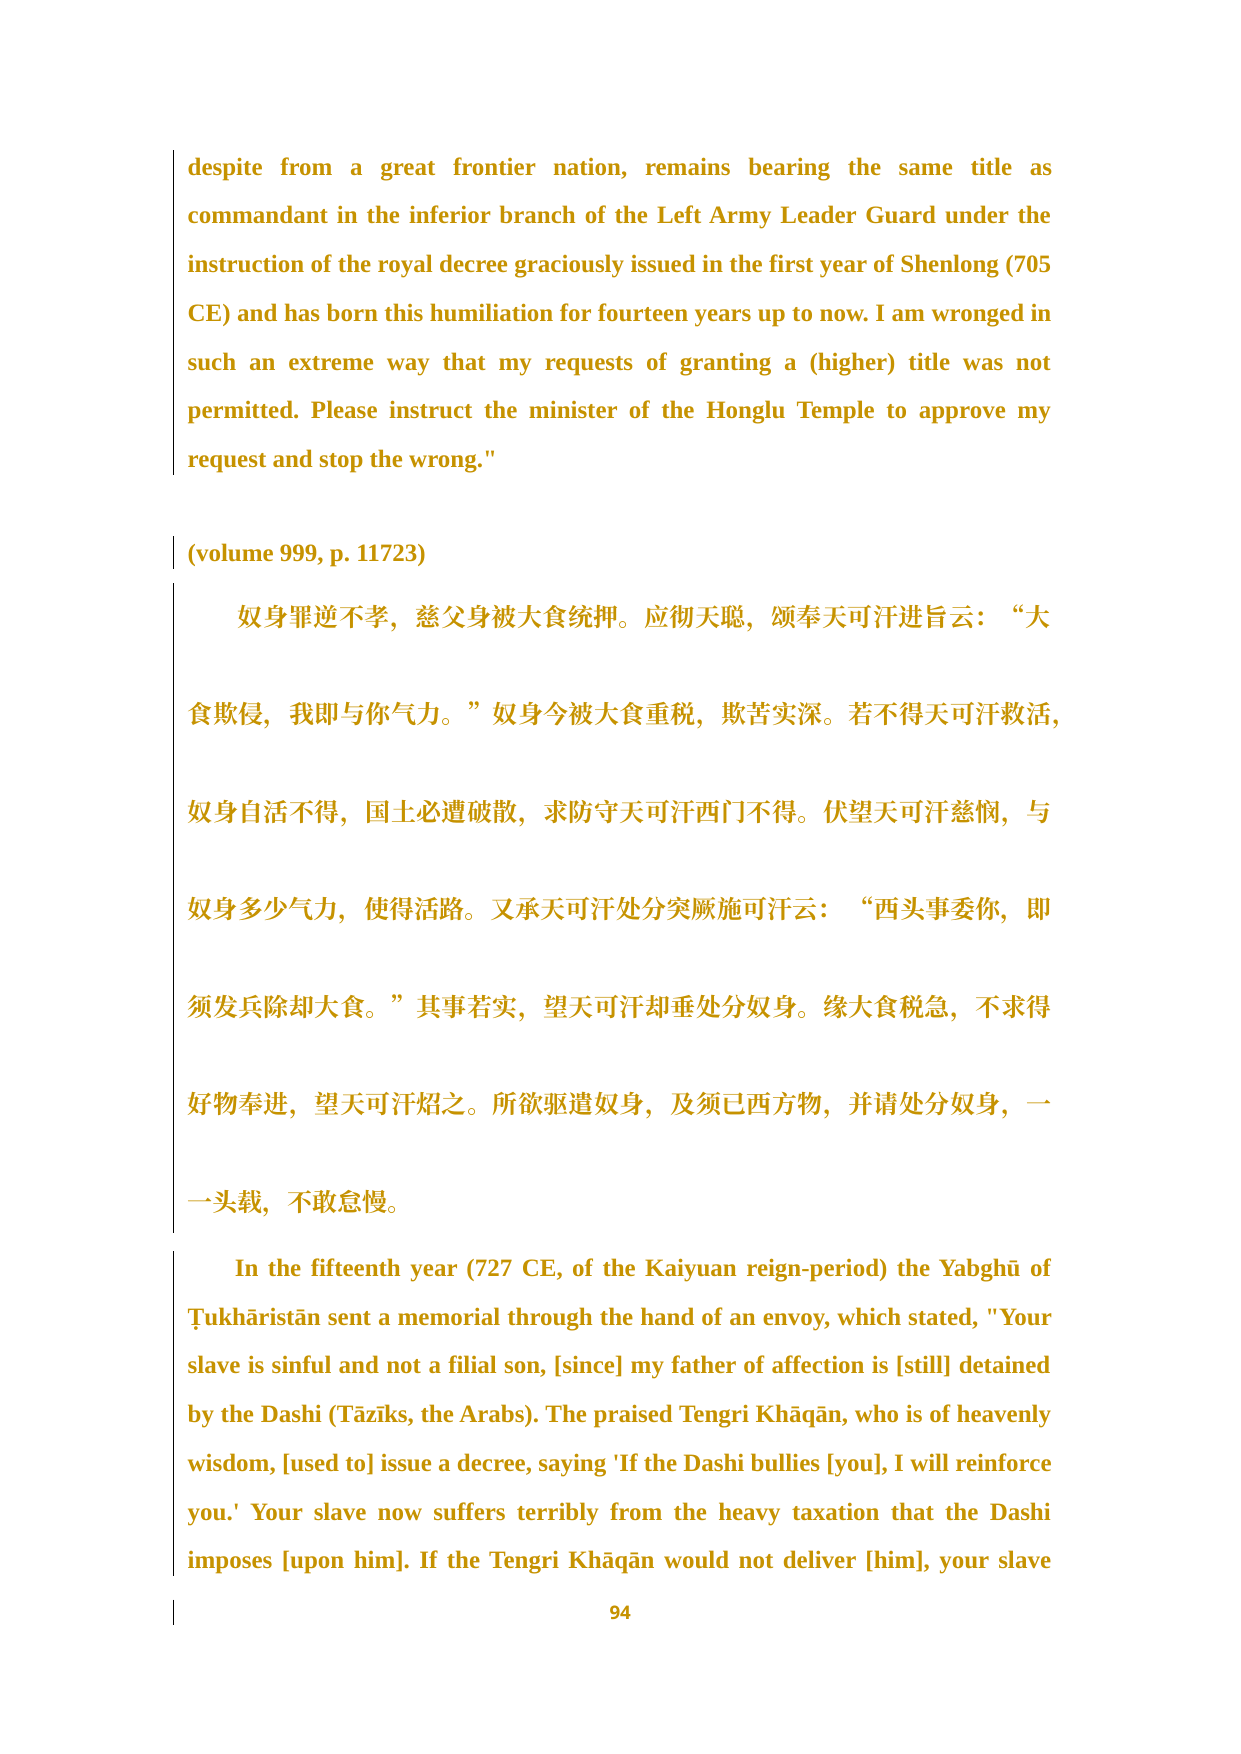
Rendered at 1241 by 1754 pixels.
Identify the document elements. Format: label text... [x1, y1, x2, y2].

text 奴身罪逆不孝，慈父身被大食统押。应彻天聪，颂奉天可汗进旨云：“大食欺侵，我即与你气力。”奴身今被大食重税，欺苦实深。若不得天可汗救活，奴身自活不得，国土必遭破散，求防守天可汗西门不得。伏望天可汗慈悯，与奴身多少气力，使得活路。又承天可汗处分突厥施可汗云： “西头事委你，即须发兵除却大食。”其事若实，望天可汗却垂处分奴身。缘大食税急，不求得好物奉进，望天可汗炤之。所欲驱遣奴身，及须已西方物，并请处分奴身，一一头载，不敢怠慢。 [187, 583, 1053, 1233]
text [187, 150, 1053, 475]
text (volume 999, p. 11723) [187, 536, 1053, 569]
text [187, 1251, 1053, 1576]
